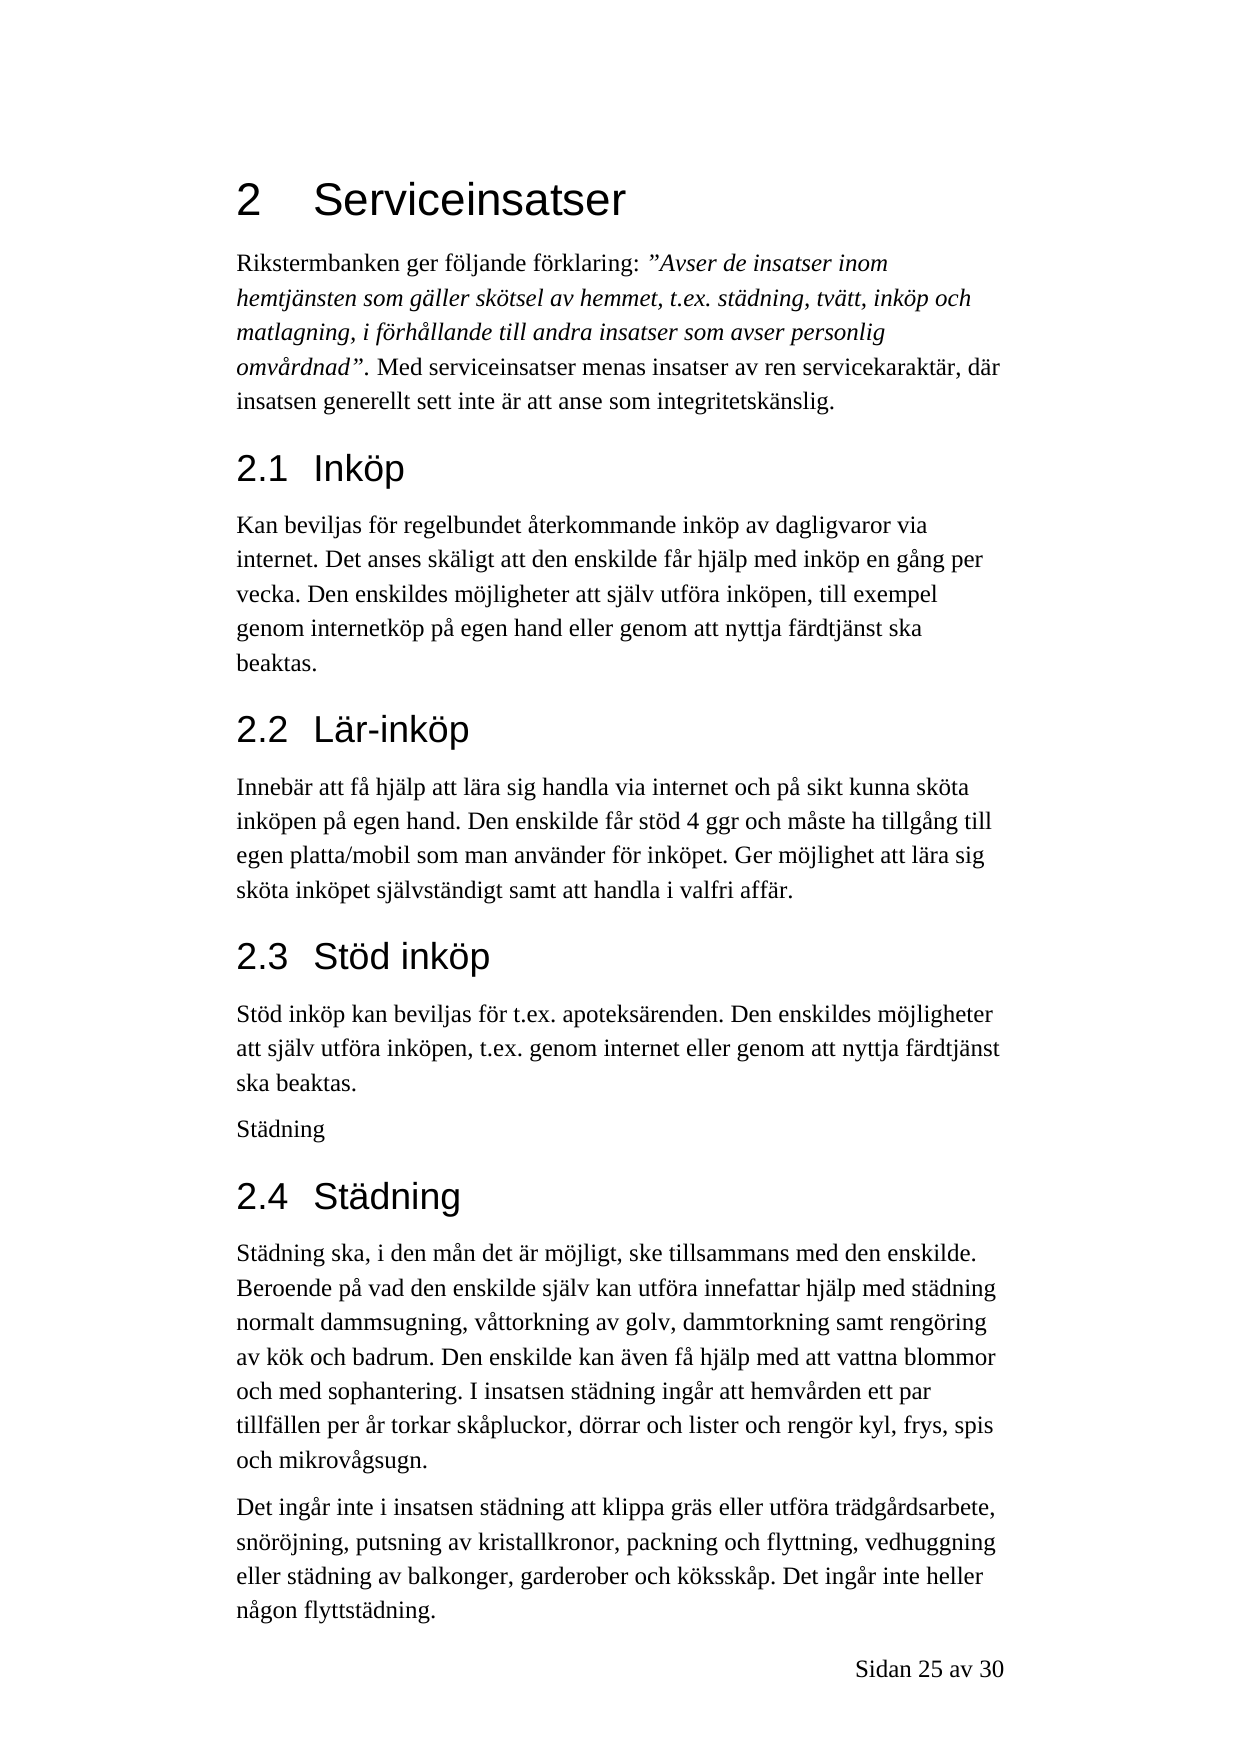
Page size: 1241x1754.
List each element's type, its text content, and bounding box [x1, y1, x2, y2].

subtitle Stöd inköp [236, 934, 1004, 978]
subtitle Inköp [236, 446, 1004, 489]
text Städning ska, i den mån det är möjligt, ske tillsammans med den enskilde. Beroende på vad den enskilde själv kan utföra innefattar hjälp med städning normalt dammsugning, våttorkning av golv, dammtorkning samt rengöring av kök och badrum. Den enskilde kan även få hjälp med att vattna blommor och med sophantering. I insatsen städning ingår att hemvården ett par tillfällen per år torkar skåpluckor, dörrar och lister och rengör kyl, frys, spis och mikrovågsugn. [236, 1238, 1004, 1474]
text Innebär att få hjälp att lära sig handla via internet och på sikt kunna sköta inköpen på egen hand. Den enskilde får stöd 4 ggr och måste ha tillgång till egen platta/mobil som man använder för inköpet. Ger möjlighet att lära sig sköta inköpet självständigt samt att handla i valfri affär. [236, 772, 1004, 904]
text Kan beviljas för regelbundet återkommande inköp av dagligvaror via internet. Det anses skäligt att den enskilde får hjälp med inköp en gång per vecka. Den enskildes möjligheter att själv utföra inköpen, till exempel genom internetköp på egen hand eller genom att nyttja färdtjänst ska beaktas. [236, 510, 1004, 677]
text Det ingår inte i insatsen städning att klippa gräs eller utföra trädgårdsarbete, snöröjning, putsning av kristallkronor, packning och flyttning, vedhuggning eller städning av balkonger, garderober och köksskåp. Det ingår inte heller någon flyttstädning. [236, 1492, 1004, 1624]
text Städning [236, 1114, 1004, 1143]
text Stöd inköp kan beviljas för t.ex. apoteksärenden. Den enskildes möjligheter att själv utföra inköpen, t.ex. genom internet eller genom att nyttja färdtjänst ska beaktas. [236, 999, 1004, 1096]
subtitle Städning [236, 1174, 1004, 1217]
subtitle Serviceinsatser [236, 173, 1004, 225]
text Rikstermbanken ger följande förklaring: ”Avser de insatser inom hemtjänsten som gäller skötsel av hemmet, t.ex. städning, tvätt, inköp och matlagning, i förhållande till andra insatser som avser personlig omvårdnad”. Med serviceinsatser menas insatser av ren servicekaraktär, där insatsen generellt sett inte är att anse som integritetskänslig. [236, 248, 1004, 415]
subtitle Lär-inköp [236, 707, 1004, 751]
